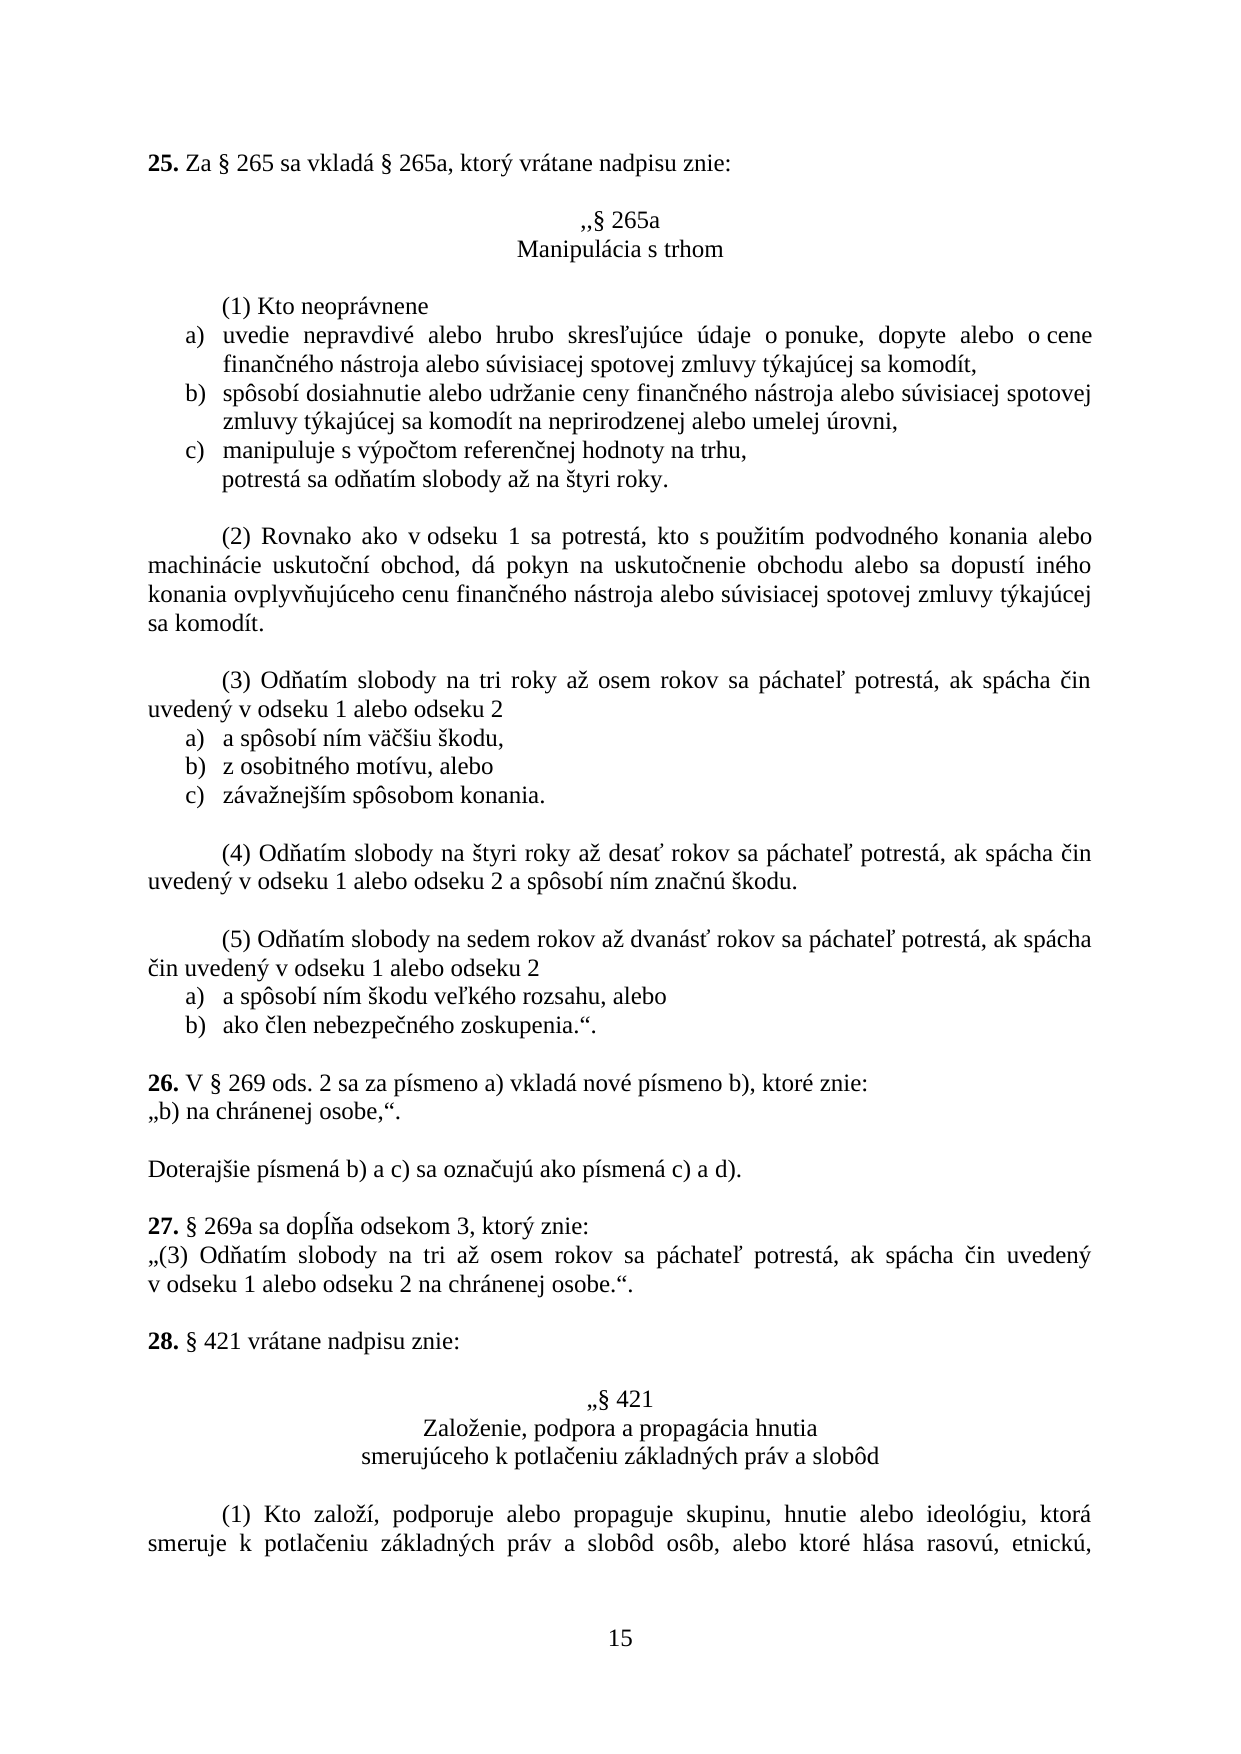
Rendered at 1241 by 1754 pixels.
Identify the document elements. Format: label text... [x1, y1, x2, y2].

list ako člen nebezpečného zoskupenia.“. [185, 1010, 1092, 1039]
list a spôsobí ním väčšiu škodu, [185, 723, 1092, 751]
text ,,§ 265a [148, 205, 1092, 234]
text „b) na chránenej osobe,“. [148, 1096, 1092, 1125]
text „(3) Odňatím slobody na tri až osem rokov sa páchateľ potrestá, ak spácha čin uvedený v odseku 1 alebo odseku 2 na chránenej osobe.“. [148, 1240, 1092, 1298]
text Manipulácia s trhom [148, 234, 1092, 263]
text (4) Odňatím slobody na štyri roky až desať rokov sa páchateľ potrestá, ak spácha čin uvedený v odseku 1 alebo odseku 2 a spôsobí ním značnú škodu. [148, 838, 1092, 895]
text (2) Rovnako ako v odseku 1 sa potrestá, kto s použitím podvodného konania alebo machinácie uskutoční obchod, dá pokyn na uskutočnenie obchodu alebo sa dopustí iného konania ovplyvňujúceho cenu finančného nástroja alebo súvisiacej spotovej zmluvy týkajúcej sa komodít. [148, 521, 1092, 636]
text Doterajšie písmená b) a c) sa označujú ako písmená c) a d). [148, 1154, 1092, 1183]
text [148, 1499, 1092, 1556]
list spôsobí dosiahnutie alebo udržanie ceny finančného nástroja alebo súvisiacej spotovej zmluvy týkajúcej sa komodít na neprirodzenej alebo umelej úrovni, [185, 378, 1092, 435]
text 26. V § 269 ods. 2 sa za písmeno a) vkladá nové písmeno b), ktoré znie: [148, 1068, 1092, 1096]
text „§ 421 [148, 1384, 1092, 1413]
list manipuluje s výpočtom referenčnej hodnoty na trhu, [185, 435, 1092, 464]
list a spôsobí ním škodu veľkého rozsahu, alebo [185, 981, 1092, 1010]
list závažnejším spôsobom konania. [185, 780, 1092, 809]
text (5) Odňatím slobody na sedem rokov až dvanásť rokov sa páchateľ potrestá, ak spácha čin uvedený v odseku 1 alebo odseku 2 [148, 924, 1092, 981]
text smerujúceho k potlačeniu základných práv a slobôd [148, 1441, 1092, 1470]
text Založenie, podpora a propagácia hnutia [148, 1413, 1092, 1441]
text potrestá sa odňatím slobody až na štyri roky. [148, 464, 1092, 493]
text 27. § 269a sa dopĺňa odsekom 3, ktorý znie: [148, 1211, 1092, 1240]
text (1) Kto neoprávnene [148, 291, 1092, 320]
text 25. Za § 265 sa vkladá § 265a, ktorý vrátane nadpisu znie: [148, 148, 1092, 176]
list uvedie nepravdivé alebo hrubo skresľujúce údaje o ponuke, dopyte alebo o cene finančného nástroja alebo súvisiacej spotovej zmluvy týkajúcej sa komodít, [185, 320, 1092, 378]
list z osobitného motívu, alebo [185, 751, 1092, 780]
text 28. § 421 vrátane nadpisu znie: [148, 1326, 1092, 1355]
text (3) Odňatím slobody na tri roky až osem rokov sa páchateľ potrestá, ak spácha čin uvedený v odseku 1 alebo odseku 2 [148, 665, 1092, 723]
